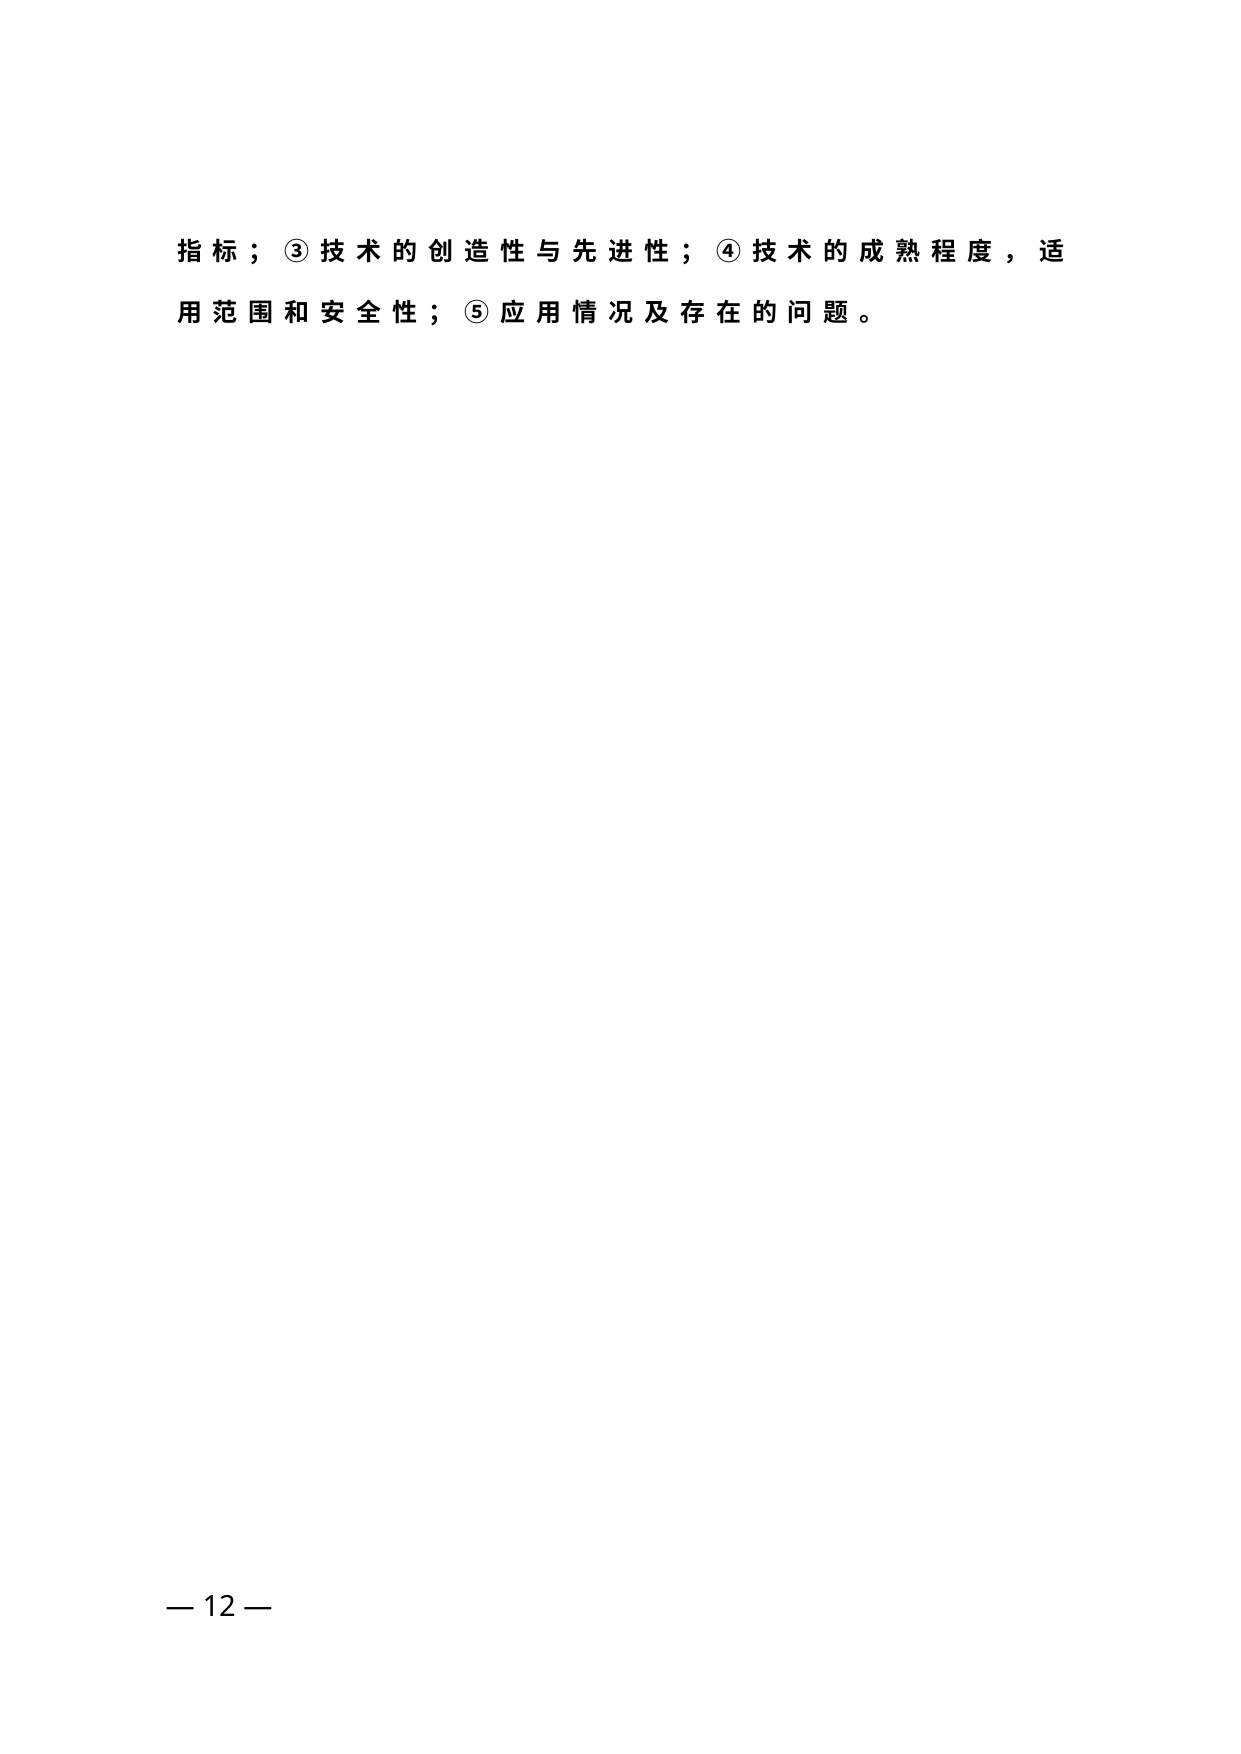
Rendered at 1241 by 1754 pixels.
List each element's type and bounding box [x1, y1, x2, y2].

text [177, 219, 1075, 341]
